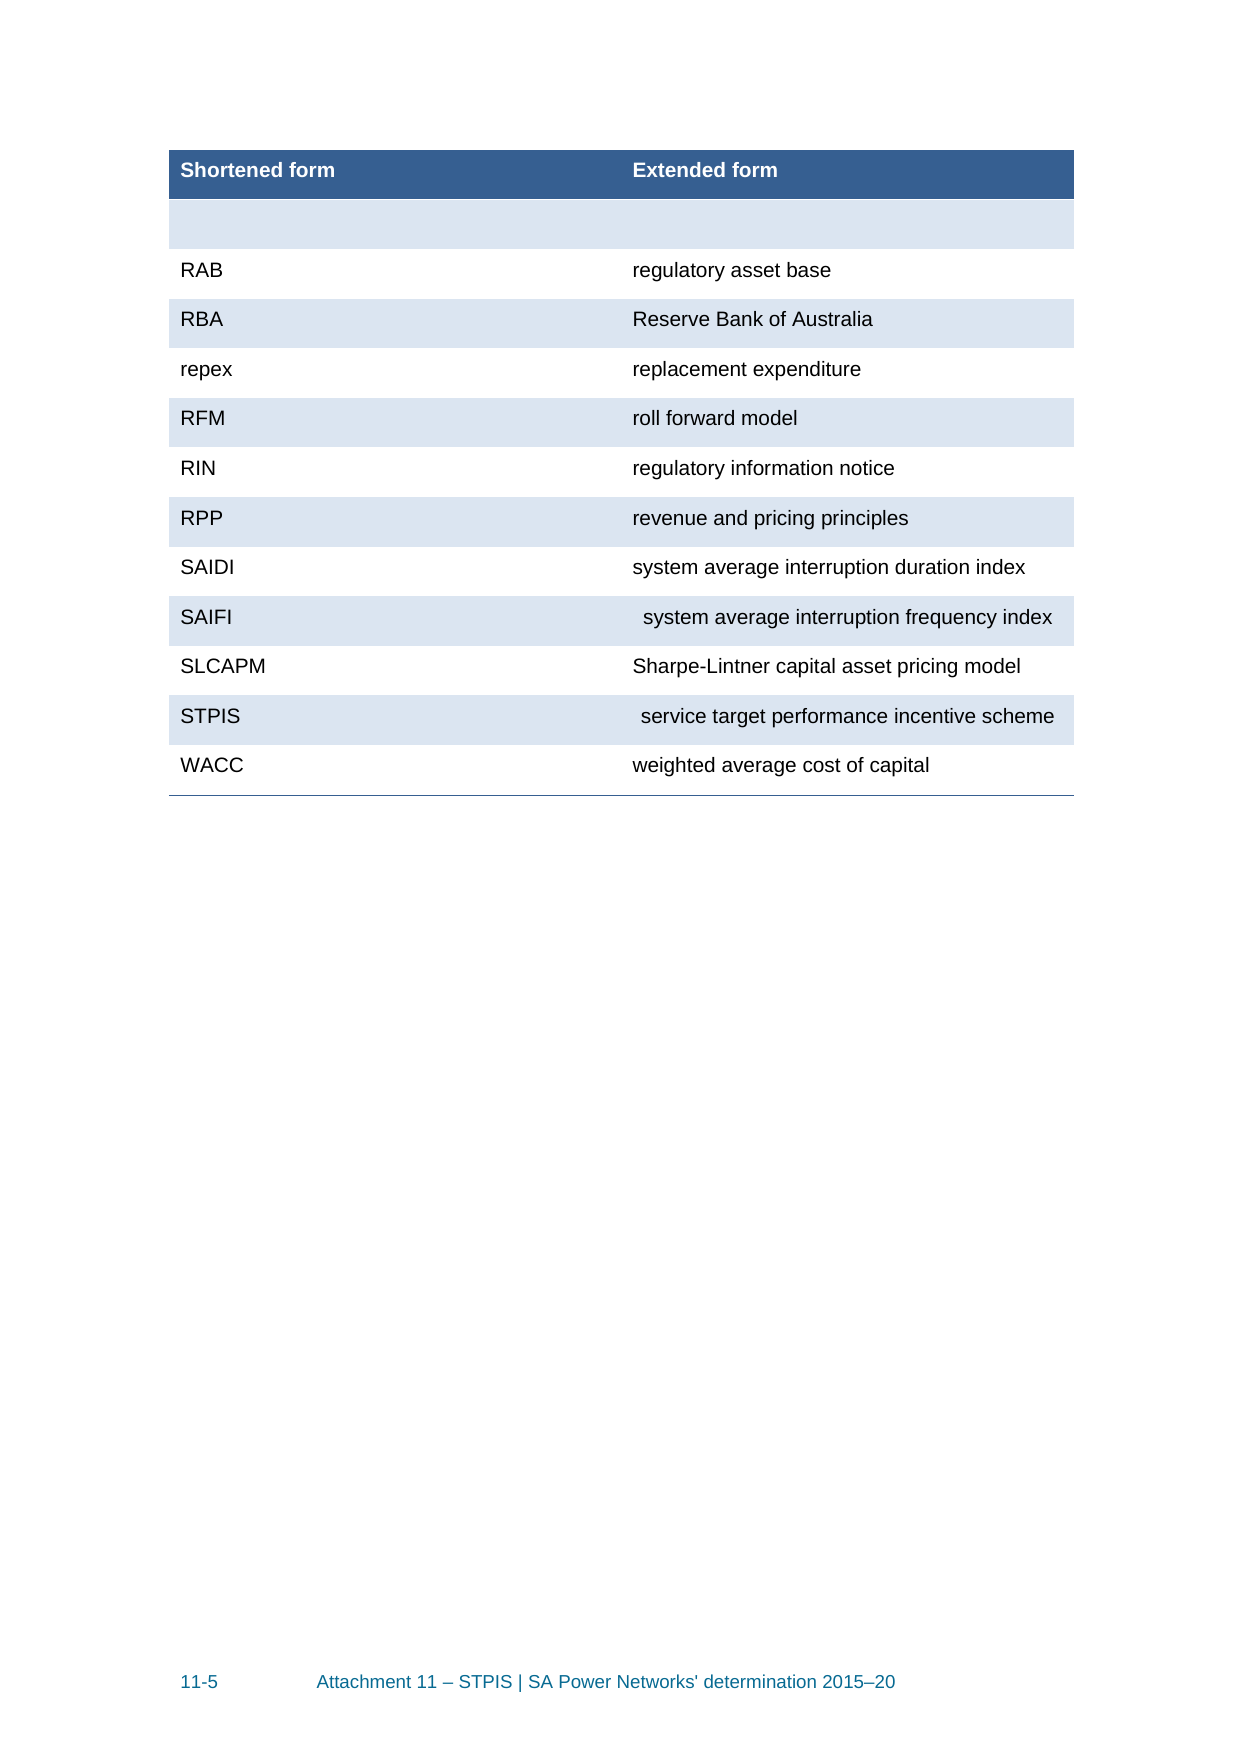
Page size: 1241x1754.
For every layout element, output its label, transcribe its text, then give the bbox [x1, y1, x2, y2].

table_cell SLCAPM [169, 646, 621, 695]
table_cell revenue and pricing principles [621, 497, 1074, 547]
table_cell regulatory asset base [621, 249, 1074, 299]
table_cell RPP [169, 497, 621, 547]
table_cell system average interruption frequency index [621, 596, 1074, 646]
table_cell SAIFI [169, 596, 621, 646]
table_cell regulatory information notice [621, 448, 1074, 497]
table_cell post-tax revenue model [621, 200, 1074, 249]
table_cell service target performance incentive scheme [621, 695, 1074, 745]
table_cell repex [169, 348, 621, 398]
table_cell system average interruption duration index [621, 547, 1074, 596]
table_cell RFM [169, 398, 621, 447]
table_cell PTRM [169, 200, 621, 249]
table_cell STPIS [169, 695, 621, 745]
table_cell RBA [169, 299, 621, 348]
table_cell replacement expenditure [621, 348, 1074, 398]
table_header Shortened form [169, 150, 621, 199]
table_cell RIN [169, 448, 621, 497]
table_cell Sharpe-Lintner capital asset pricing model [621, 646, 1074, 695]
table_cell RAB [169, 249, 621, 299]
table_cell roll forward model [621, 398, 1074, 447]
table_header Extended form [621, 150, 1074, 199]
table_cell WACC [169, 745, 621, 794]
table_cell Reserve Bank of Australia [621, 299, 1074, 348]
table_cell weighted average cost of capital [621, 745, 1074, 794]
table_cell SAIDI [169, 547, 621, 596]
